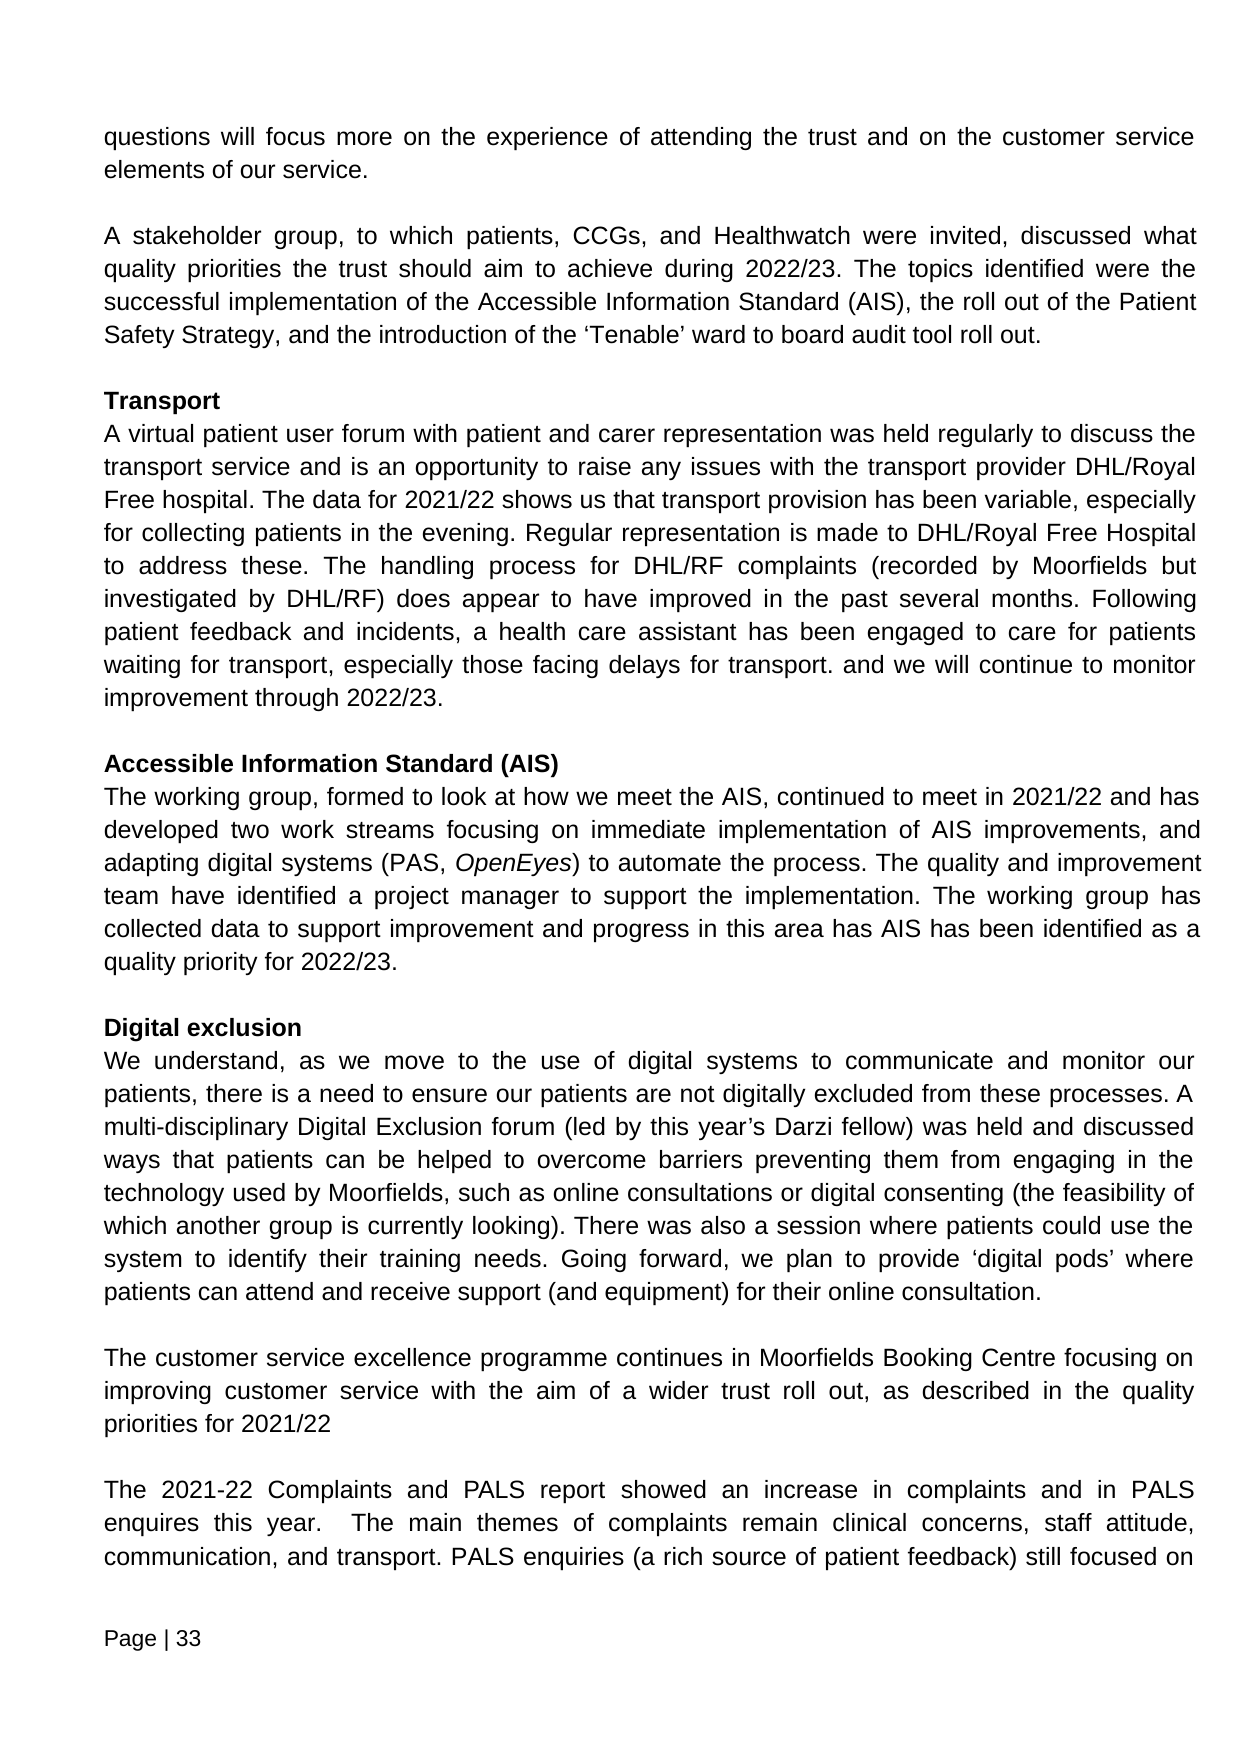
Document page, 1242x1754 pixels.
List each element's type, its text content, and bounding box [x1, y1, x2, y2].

text A stakeholder group, to which patients, CCGs, and Healthwatch were invited, discussed what quality priorities the trust should aim to achieve during 2022/23. The topics identified were the successful implementation of the Accessible Information Standard (AIS), the roll out of the Patient Safety Strategy, and the introduction of the ‘Tenable’ ward to board audit tool roll out. [103, 221, 1198, 348]
text A virtual patient user forum with patient and carer representation was held regularly to discuss the transport service and is an opportunity to raise any issues with the transport provider DHL/Royal Free hospital. The data for 2021/22 shows us that transport provision has been variable, especially for collecting patients in the evening. Regular representation is made to DHL/Royal Free Hospital to address these. The handling process for DHL/RF complaints (recorded by Moorfields but investigated by DHL/RF) does appear to have improved in the past several months. Following patient feedback and incidents, a health care assistant has been engaged to care for patients waiting for transport, especially those facing delays for transport. and we will continue to monitor improvement through 2022/23. [103, 419, 1198, 712]
text Transport [103, 386, 1198, 414]
text Digital exclusion [103, 1013, 1198, 1042]
text The customer service excellence programme continues in Moorfields Booking Centre focusing on improving customer service with the aim of a wider trust roll out, as described in the quality priorities for 2021/22 [103, 1343, 1196, 1438]
text The working group, formed to look at how we meet the AIS, continued to meet in 2021/22 and has developed two work streams focusing on immediate implementation of AIS improvements, and adapting digital systems (PAS, OpenEyes) to automate the process. The quality and improvement team have identified a project manager to support the implementation. The working group has collected data to support improvement and progress in this area has AIS has been identified as a quality priority for 2022/23. [103, 782, 1203, 976]
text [103, 122, 1196, 183]
text Accessible Information Standard (AIS) [103, 749, 1198, 778]
text We understand, as we move to the use of digital systems to communicate and monitor our patients, there is a need to ensure our patients are not digitally excluded from these processes. A multi-disciplinary Digital Exclusion forum (led by this year’s Darzi fellow) was held and discussed ways that patients can be helped to overcome barriers preventing them from engaging in the technology used by Moorfields, such as online consultations or digital consenting (the feasibility of which another group is currently looking). There was also a session where patients could use the system to identify their training needs. Going forward, we plan to provide ‘digital pods’ where patients can attend and receive support (and equipment) for their online consultation. [103, 1046, 1196, 1306]
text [103, 1475, 1196, 1570]
